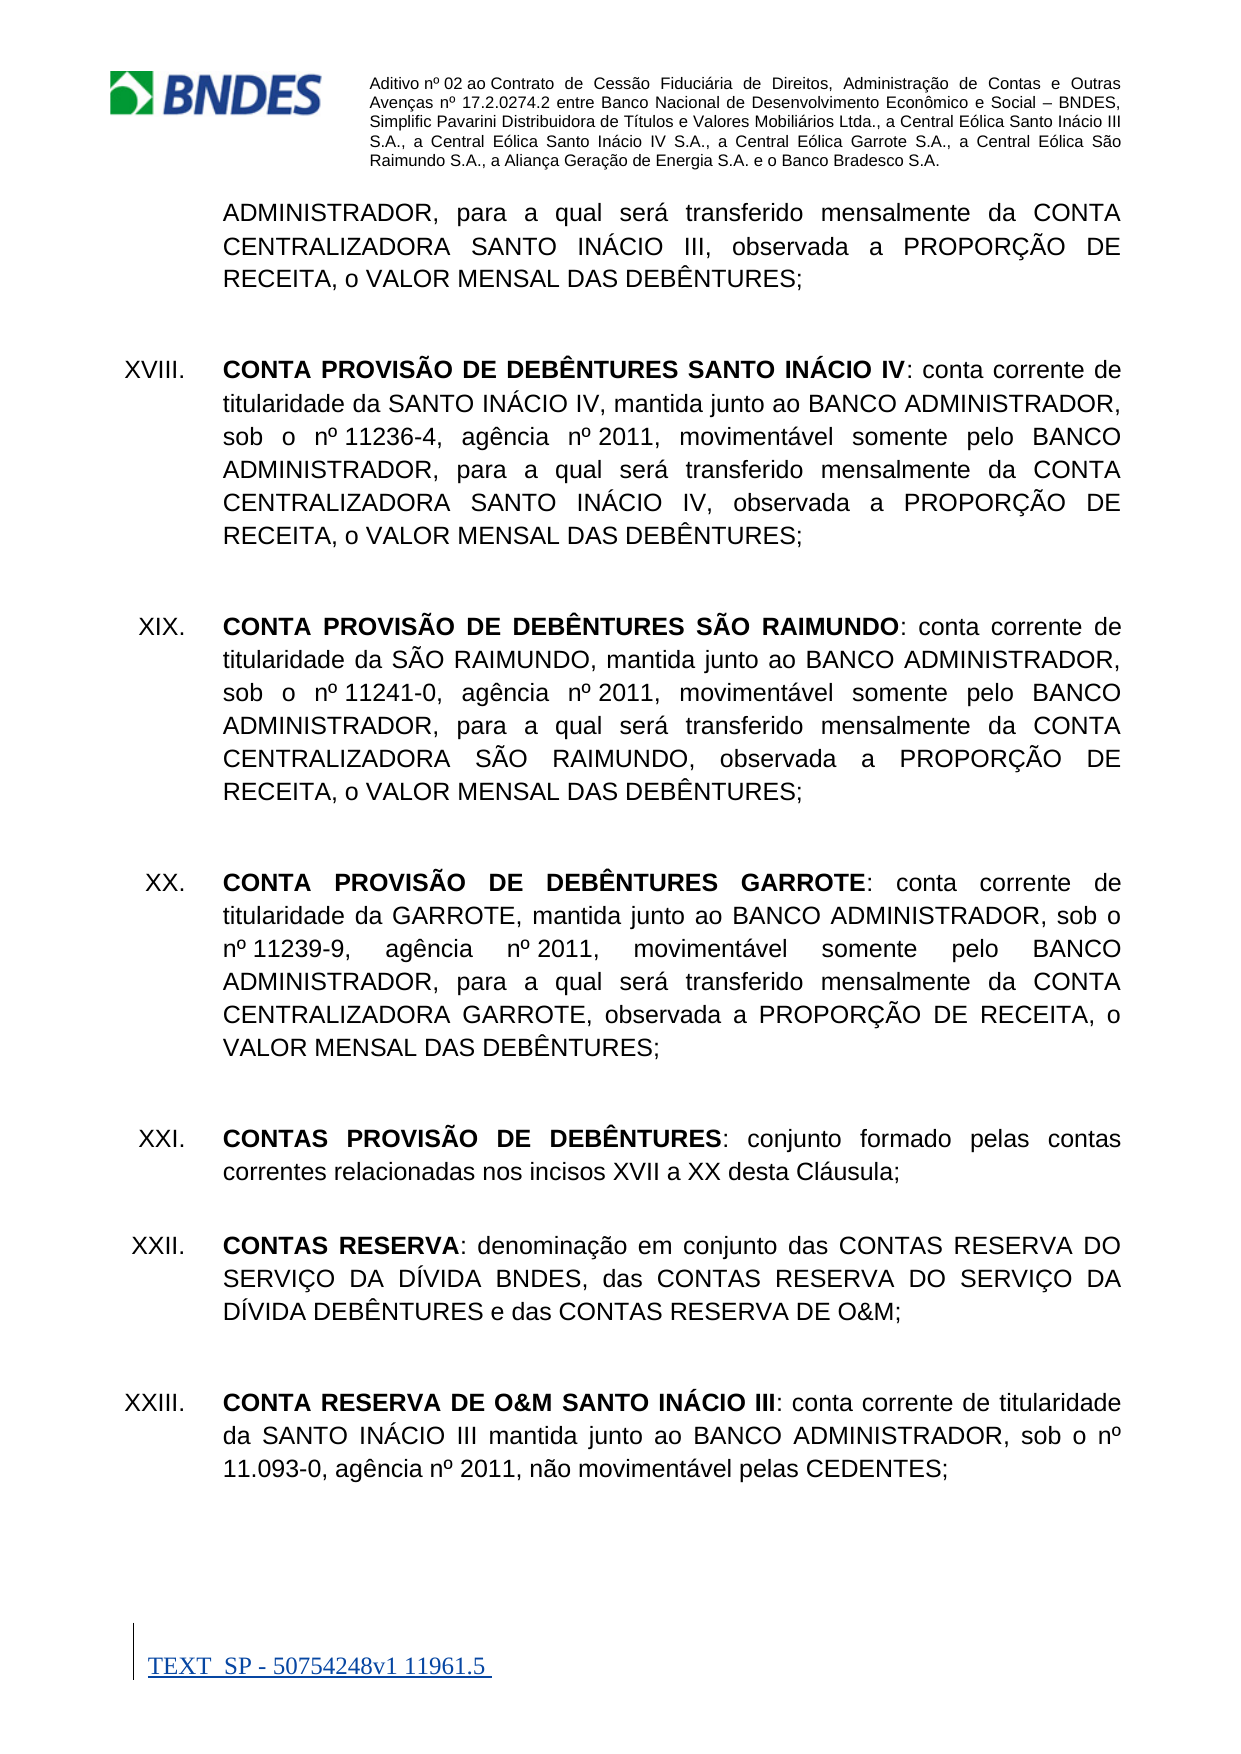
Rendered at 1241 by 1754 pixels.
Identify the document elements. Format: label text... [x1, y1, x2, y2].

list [185, 198, 1122, 293]
list CONTA PROVISÃO DE DEBÊNTURES GARROTE: conta corrente de titularidade da GARROTE, mantida junto ao BANCO ADMINISTRADOR, sob o nº 11239-9, agência nº 2011, movimentável somente pelo BANCO ADMINISTRADOR, para a qual será transferido mensalmente da CONTA CENTRALIZADORA GARROTE, observada a PROPORÇÃO DE RECEITA, o VALOR MENSAL DAS DEBÊNTURES; [185, 868, 1122, 1062]
list CONTAS RESERVA: denominação em conjunto das CONTAS RESERVA DO SERVIÇO DA DÍVIDA BNDES, das CONTAS RESERVA DO SERVIÇO DA DÍVIDA DEBÊNTURES e das CONTAS RESERVA DE O&M; [185, 1231, 1122, 1326]
picture [110, 71, 323, 117]
list CONTA RESERVA DE O&M SANTO INÁCIO III: conta corrente de titularidade da SANTO INÁCIO III mantida junto ao BANCO ADMINISTRADOR, sob o nº 11.093-0, agência nº 2011, não movimentável pelas CEDENTES; [185, 1388, 1122, 1483]
list CONTAS PROVISÃO DE DEBÊNTURES: conjunto formado pelas contas correntes relacionadas nos incisos XVII a XX desta Cláusula; [185, 1124, 1122, 1186]
list CONTA PROVISÃO DE DEBÊNTURES SANTO INÁCIO IV: conta corrente de titularidade da SANTO INÁCIO IV, mantida junto ao BANCO ADMINISTRADOR, sob o nº 11236-4, agência nº 2011, movimentável somente pelo BANCO ADMINISTRADOR, para a qual será transferido mensalmente da CONTA CENTRALIZADORA SANTO INÁCIO IV, observada a PROPORÇÃO DE RECEITA, o VALOR MENSAL DAS DEBÊNTURES; [185, 356, 1122, 549]
list CONTA PROVISÃO DE DEBÊNTURES SÃO RAIMUNDO: conta corrente de titularidade da SÃO RAIMUNDO, mantida junto ao BANCO ADMINISTRADOR, sob o nº 11241-0, agência nº 2011, movimentável somente pelo BANCO ADMINISTRADOR, para a qual será transferido mensalmente da CONTA CENTRALIZADORA SÃO RAIMUNDO, observada a PROPORÇÃO DE RECEITA, o VALOR MENSAL DAS DEBÊNTURES; [185, 612, 1122, 806]
